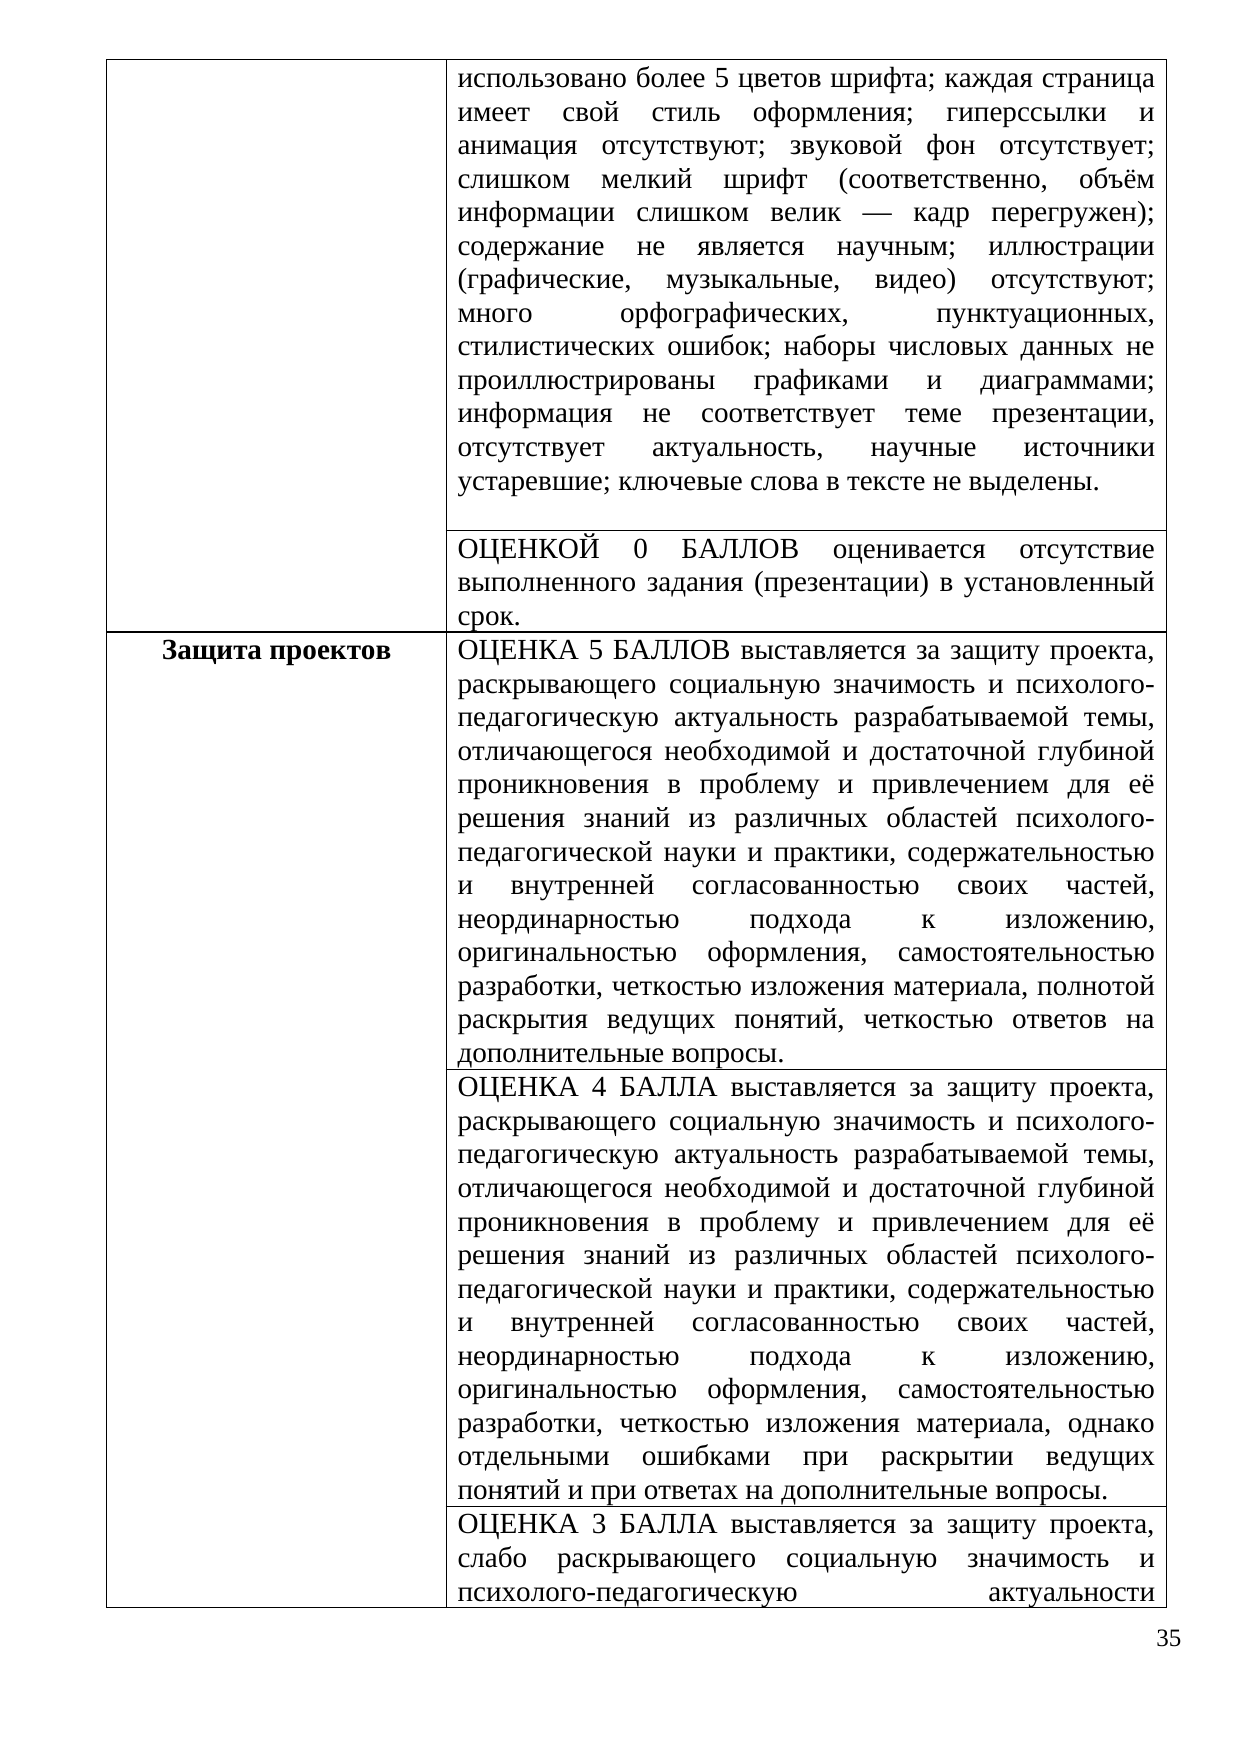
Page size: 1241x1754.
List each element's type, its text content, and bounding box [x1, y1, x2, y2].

table_cell Защита проектов [107, 633, 446, 1607]
table_cell ОЦЕНКОЙ 0 БАЛЛОВ оценивается отсутствие выполненного задания (презентации) в установленный срок. [447, 531, 1166, 631]
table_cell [447, 60, 1166, 530]
table_cell ОЦЕНКА 4 БАЛЛА выставляется за защиту проекта, раскрывающего социальную значимость и психолого-педагогическую актуальность разрабатываемой темы, отличающегося необходимой и достаточной глубиной проникновения в проблему и привлечением для её решения знаний из различных областей психолого-педагогической науки и практики, содержательностью и внутренней согласованностью своих частей, неординарностью подхода к изложению, оригинальностью оформления, самостоятельностью разработки, четкостью изложения материала, однако отдельными ошибками при раскрытии ведущих понятий и при ответах на дополнительные вопросы. [447, 1070, 1166, 1506]
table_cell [447, 1507, 1166, 1607]
table_cell ОЦЕНКА 5 БАЛЛОВ выставляется за защиту проекта, раскрывающего социальную значимость и психолого-педагогическую актуальность разрабатываемой темы, отличающегося необходимой и достаточной глубиной проникновения в проблему и привлечением для её решения знаний из различных областей психолого-педагогической науки и практики, содержательностью и внутренней согласованностью своих частей, неординарностью подхода к изложению, оригинальностью оформления, самостоятельностью разработки, четкостью изложения материала, полнотой раскрытия ведущих понятий, четкостью ответов на дополнительные вопросы. [447, 633, 1166, 1068]
